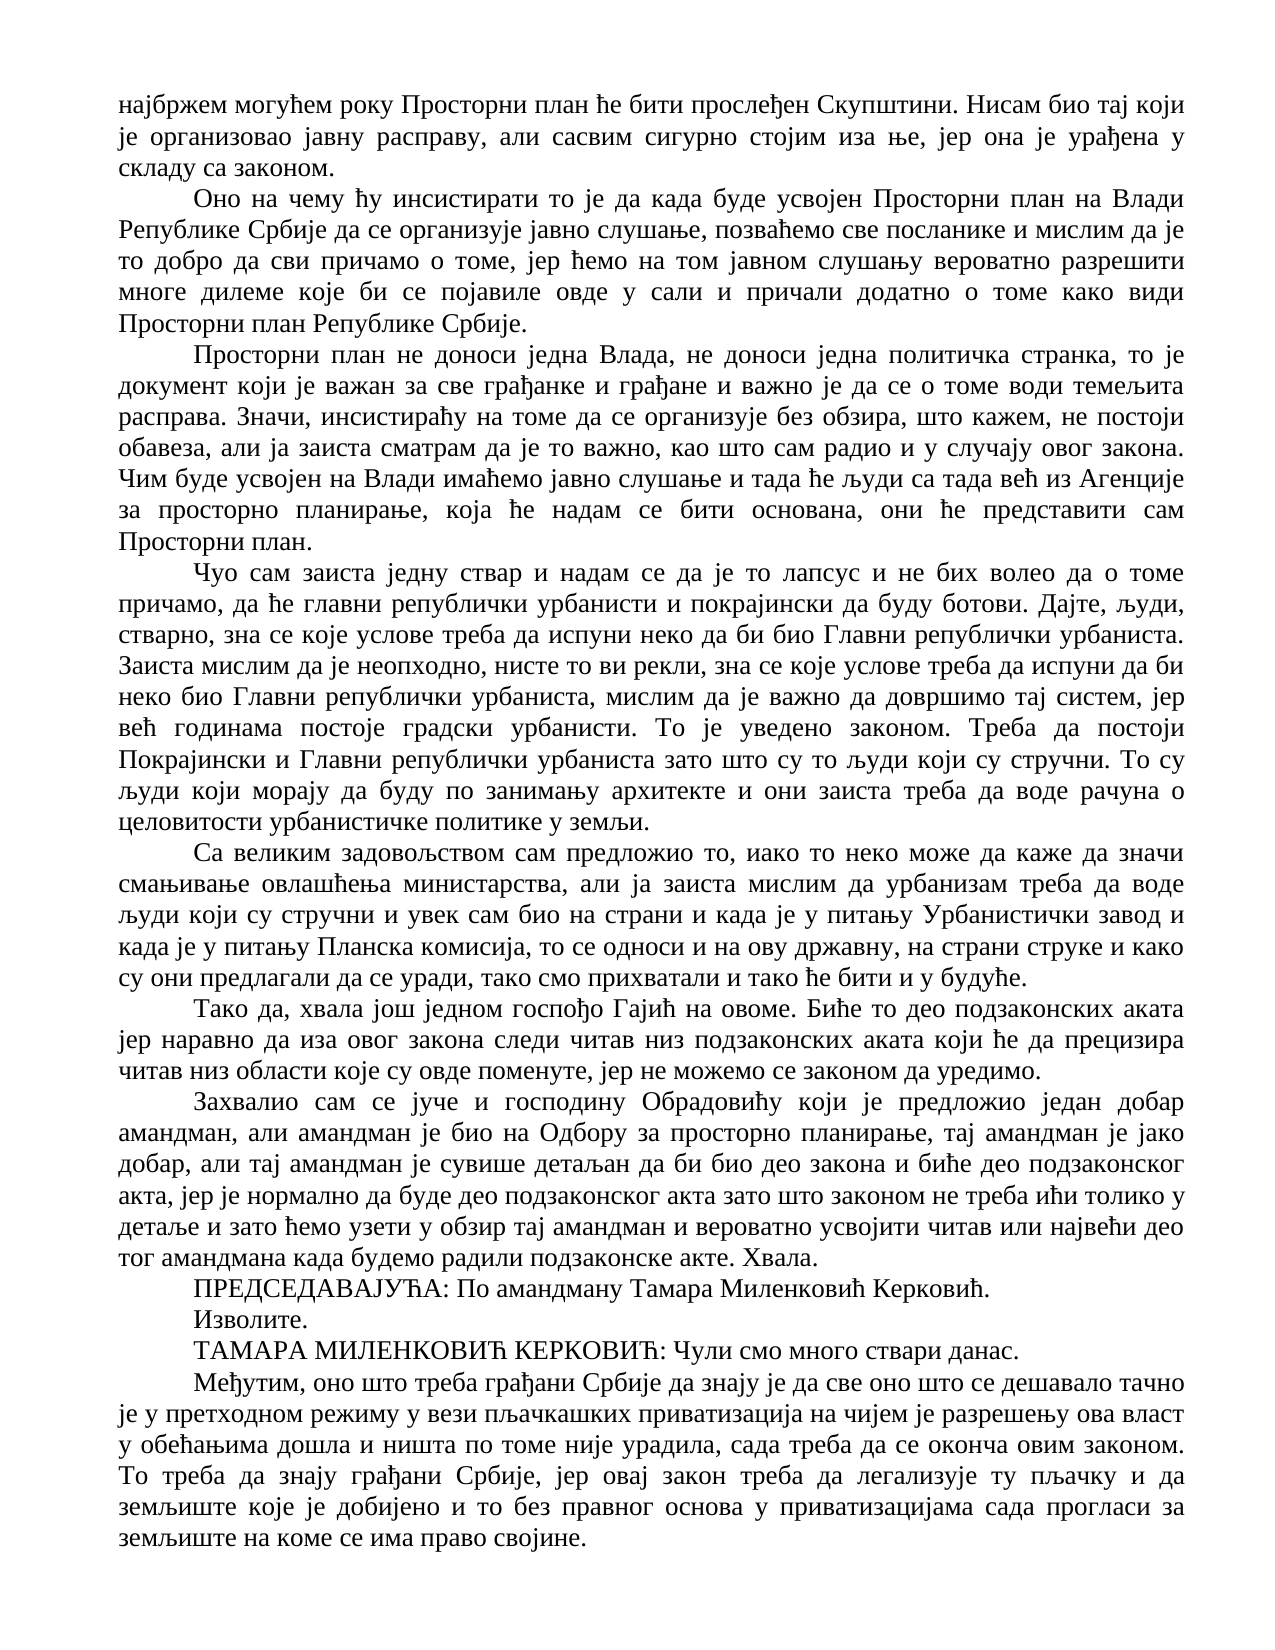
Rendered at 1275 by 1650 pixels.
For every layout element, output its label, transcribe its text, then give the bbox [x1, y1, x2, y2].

text Оно на чему ћу инсистирати то је да када буде усвојен Просторни план на Влади Републике Србије да се организује јавно слушање, позваћемо све посланике и мислим да је то добро да сви причамо о томе, јер ћемо на том јавном слушању вероватно разрешити многе дилеме које би се појавиле овде у сали и причали додатно о томе како види Просторни план Републике Србије. [118, 182, 1186, 338]
text Чуо сам заиста једну ствар и надам се да је то лапсус и не бих волео да о томе причамо, да ће главни републички урбанисти и покрајински да буду ботови. Дајте, људи, стварно, зна се које услове треба да испуни неко да би био Главни републички урбаниста. Заиста мислим да је неопходно, нисте то ви рекли, зна се које услове треба да испуни да би неко био Главни републички урбаниста, мислим да је важно да довршимо тај систем, јер већ годинама постоје градски урбанисти. То је уведено законом. Треба да постоји Покрајински и Главни републички урбаниста зато што су то људи који су стручни. То су људи који морају да буду по занимању архитекте и они заиста треба да воде рачуна о целовитости урбанистичке политике у земљи. [118, 556, 1186, 836]
text Тако да, хвала још једном госпођо Гајић на овоме. Биће то део подзаконских аката јер наравно да иза овог закона следи читав низ подзаконских аката који ће да прецизира читав низ области које су овде поменуте, јер не можемо се законом да уредимо. [118, 992, 1186, 1085]
text Са великим задовољством сам предложио то, иако то неко може да каже да значи смањивање овлашћења министарства, али ја заиста мислим да урбанизам треба да воде људи који су стручни и увек сам био на страни и када је у питању Урбанистички завод и када је у питању Планска комисија, то се односи и на ову државну, на страни струке и како су они предлагали да се уради, тако смо прихватали и тако ће бити и у будуће. [118, 836, 1186, 992]
text Захвалио сам се јуче и господину Обрадовићу који је предложио један добар амандман, али амандман је био на Одбору за просторно планирање, тај амандман је јако добар, али тај амандман је сувише детаљан да би био део закона и биће део подзаконског акта, јер је нормално да буде део подзаконског акта зато што законом не треба ићи толико у детаље и зато ћемо узети у обзир тај амандман и вероватно усвојити читав или највећи део тог амандмана када будемо радили подзаконске акте. Хвала. [118, 1085, 1186, 1272]
text Просторни план не доноси једна Влада, не доноси једна политичка странка, то је документ који је важан за све грађанке и грађане и важно је да се о томе води темељита расправа. Значи, инсистираћу на томе да се организује без обзира, што кажем, не постоји обавеза, али ја заиста сматрам да је то важно, као што сам радио и у случају овог закона. Чим буде усвојен на Влади имаћемо јавно слушање и тада ће људи са тада већ из Агенције за просторно планирање, која ће надам се бити основана, они ће представити сам Просторни план. [118, 338, 1186, 556]
text Изволите. [118, 1303, 1186, 1334]
text ТАМАРА МИЛЕНКОВИЋ КЕРКОВИЋ: Чули смо много ствари данас. [118, 1334, 1186, 1366]
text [118, 89, 1186, 182]
text ПРЕДСЕДАВАЈУЋА: По амандману Тамара Миленковић Керковић. [118, 1272, 1186, 1303]
text Међутим, оно што треба грађани Србије да знају је да све оно што се дешавало тачно је у претходном режиму у вези пљачкашких приватизација на чијем је разрешењу ова власт у обећањима дошла и ништа по томе није урадила, сада треба да се оконча овим законом. То треба да знају грађани Србије, јер овај закон треба да легализује ту пљачку и да земљиште које је добијено и то без правног основа у приватизацијама сада прогласи за земљиште на коме се има право својине. [118, 1366, 1186, 1552]
